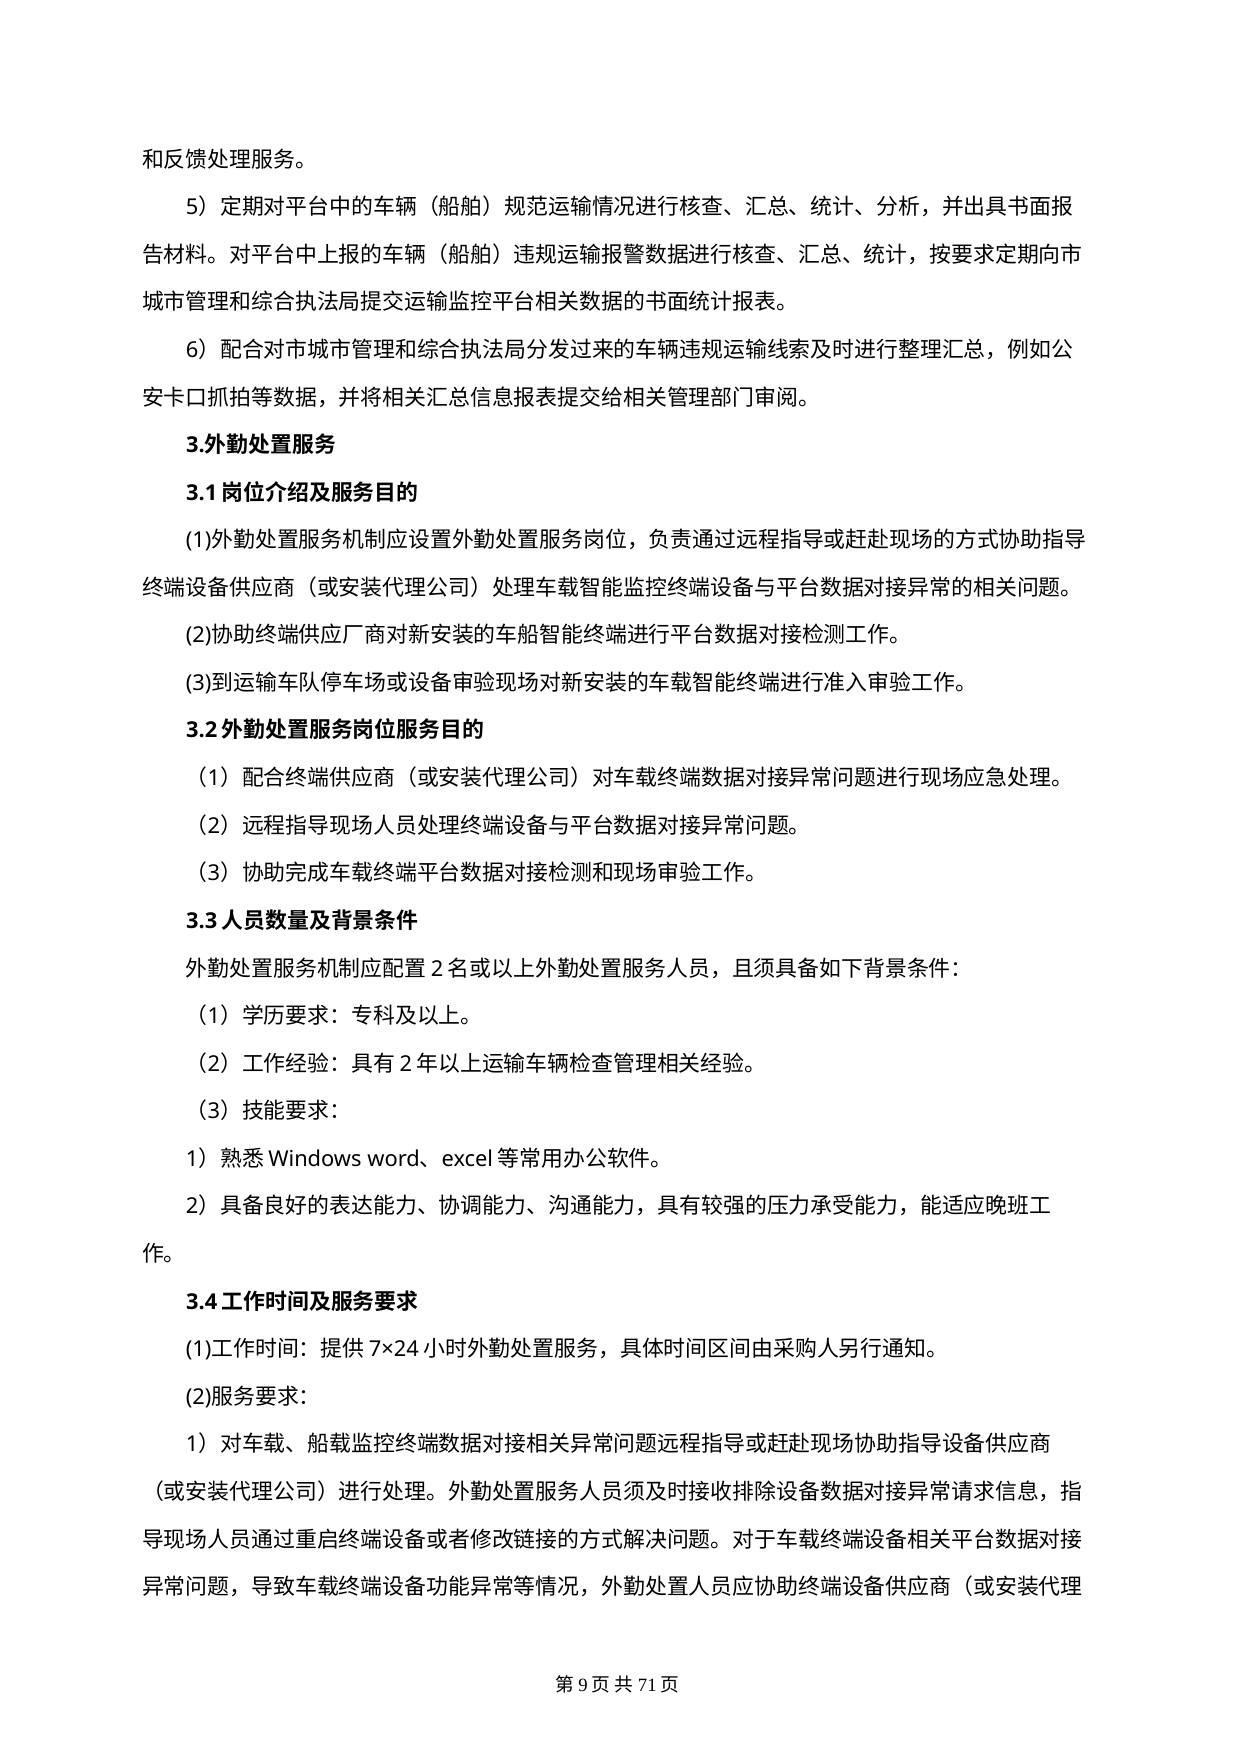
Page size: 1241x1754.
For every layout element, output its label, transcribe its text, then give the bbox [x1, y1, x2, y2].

text (2)服务要求： [142, 1379, 1093, 1411]
text 3.1岗位介绍及服务目的 [142, 474, 1093, 506]
text （1）学历要求：专科及以上。 [142, 998, 1093, 1030]
text （2）工作经验：具有2年以上运输车辆检查管理相关经验。 [142, 1046, 1093, 1077]
text 1）熟悉Windows word、excel等常用办公软件。 [142, 1141, 1093, 1173]
text （2）远程指导现场人员处理终端设备与平台数据对接异常问题。 [142, 808, 1093, 839]
text 外勤处置服务机制应配置2名或以上外勤处置服务人员，且须具备如下背景条件： [142, 951, 1093, 982]
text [142, 142, 1093, 173]
text 6）配合对市城市管理和综合执法局分发过来的车辆违规运输线索及时进行整理汇总，例如公安卡口抓拍等数据，并将相关汇总信息报表提交给相关管理部门审阅。 [142, 332, 1093, 411]
text (1)工作时间：提供7×24小时外勤处置服务，具体时间区间由采购人另行通知。 [142, 1331, 1093, 1363]
text (3)到运输车队停车场或设备审验现场对新安装的车载智能终端进行准入审验工作。 [142, 665, 1093, 697]
text （3）技能要求： [142, 1093, 1093, 1125]
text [142, 1426, 1093, 1601]
text 5）定期对平台中的车辆（船舶）规范运输情况进行核查、汇总、统计、分析，并出具书面报告材料。对平台中上报的车辆（船舶）违规运输报警数据进行核查、汇总、统计，按要求定期向市城市管理和综合执法局提交运输监控平台相关数据的书面统计报表。 [142, 189, 1093, 316]
text 3.外勤处置服务 [142, 427, 1093, 459]
text （1）配合终端供应商（或安装代理公司）对车载终端数据对接异常问题进行现场应急处理。 [142, 760, 1093, 792]
text 3.4工作时间及服务要求 [142, 1284, 1093, 1315]
text （3）协助完成车载终端平台数据对接检测和现场审验工作。 [142, 855, 1093, 887]
text (1)外勤处置服务机制应设置外勤处置服务岗位，负责通过远程指导或赶赴现场的方式协助指导终端设备供应商（或安装代理公司）处理车载智能监控终端设备与平台数据对接异常的相关问题。 [142, 522, 1093, 601]
text 2）具备良好的表达能力、协调能力、沟通能力，具有较强的压力承受能力，能适应晚班工作。 [142, 1188, 1093, 1268]
text 3.3人员数量及背景条件 [142, 903, 1093, 935]
text 3.2外勤处置服务岗位服务目的 [142, 712, 1093, 744]
text (2)协助终端供应厂商对新安装的车船智能终端进行平台数据对接检测工作。 [142, 617, 1093, 649]
